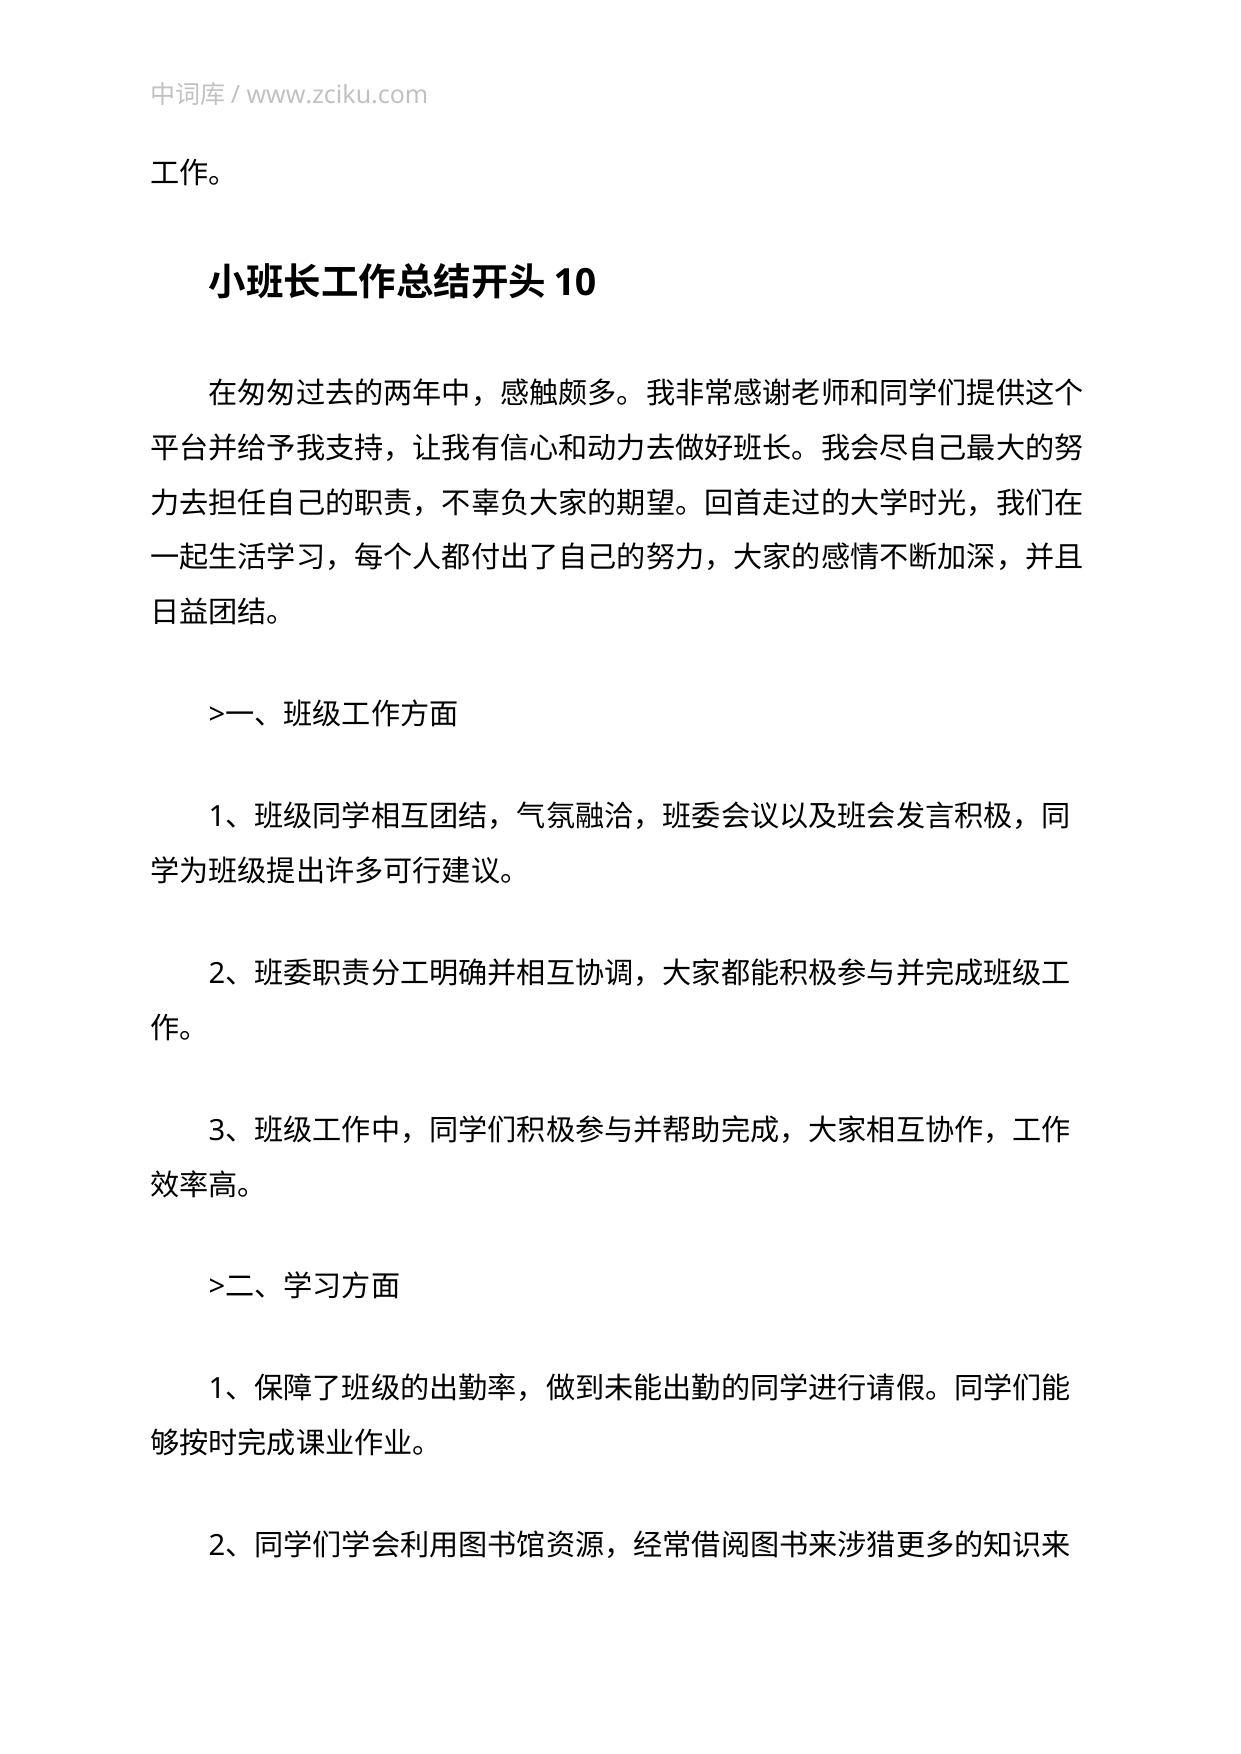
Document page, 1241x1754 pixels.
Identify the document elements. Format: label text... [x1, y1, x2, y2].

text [150, 150, 1090, 192]
text 1、保障了班级的出勤率，做到未能出勤的同学进行请假。同学们能够按时完成课业作业。 [150, 1365, 1090, 1462]
text 小班长工作总结开头10 [150, 252, 1090, 306]
text >二、学习方面 [150, 1263, 1090, 1305]
text >一、班级工作方面 [150, 691, 1090, 733]
text 2、班委职责分工明确并相互协调，大家都能积极参与并完成班级工作。 [150, 949, 1090, 1047]
text 1、班级同学相互团结，气氛融洽，班委会议以及班会发言积极，同学为班级提出许多可行建议。 [150, 793, 1090, 890]
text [150, 1522, 1090, 1564]
text 3、班级工作中，同学们积极参与并帮助完成，大家相互协作，工作效率高。 [150, 1106, 1090, 1203]
text 在匆匆过去的两年中，感触颇多。我非常感谢老师和同学们提供这个平台并给予我支持，让我有信心和动力去做好班长。我会尽自己最大的努力去担任自己的职责，不辜负大家的期望。回首走过的大学时光，我们在一起生活学习，每个人都付出了自己的努力，大家的感情不断加深，并且日益团结。 [150, 369, 1090, 631]
